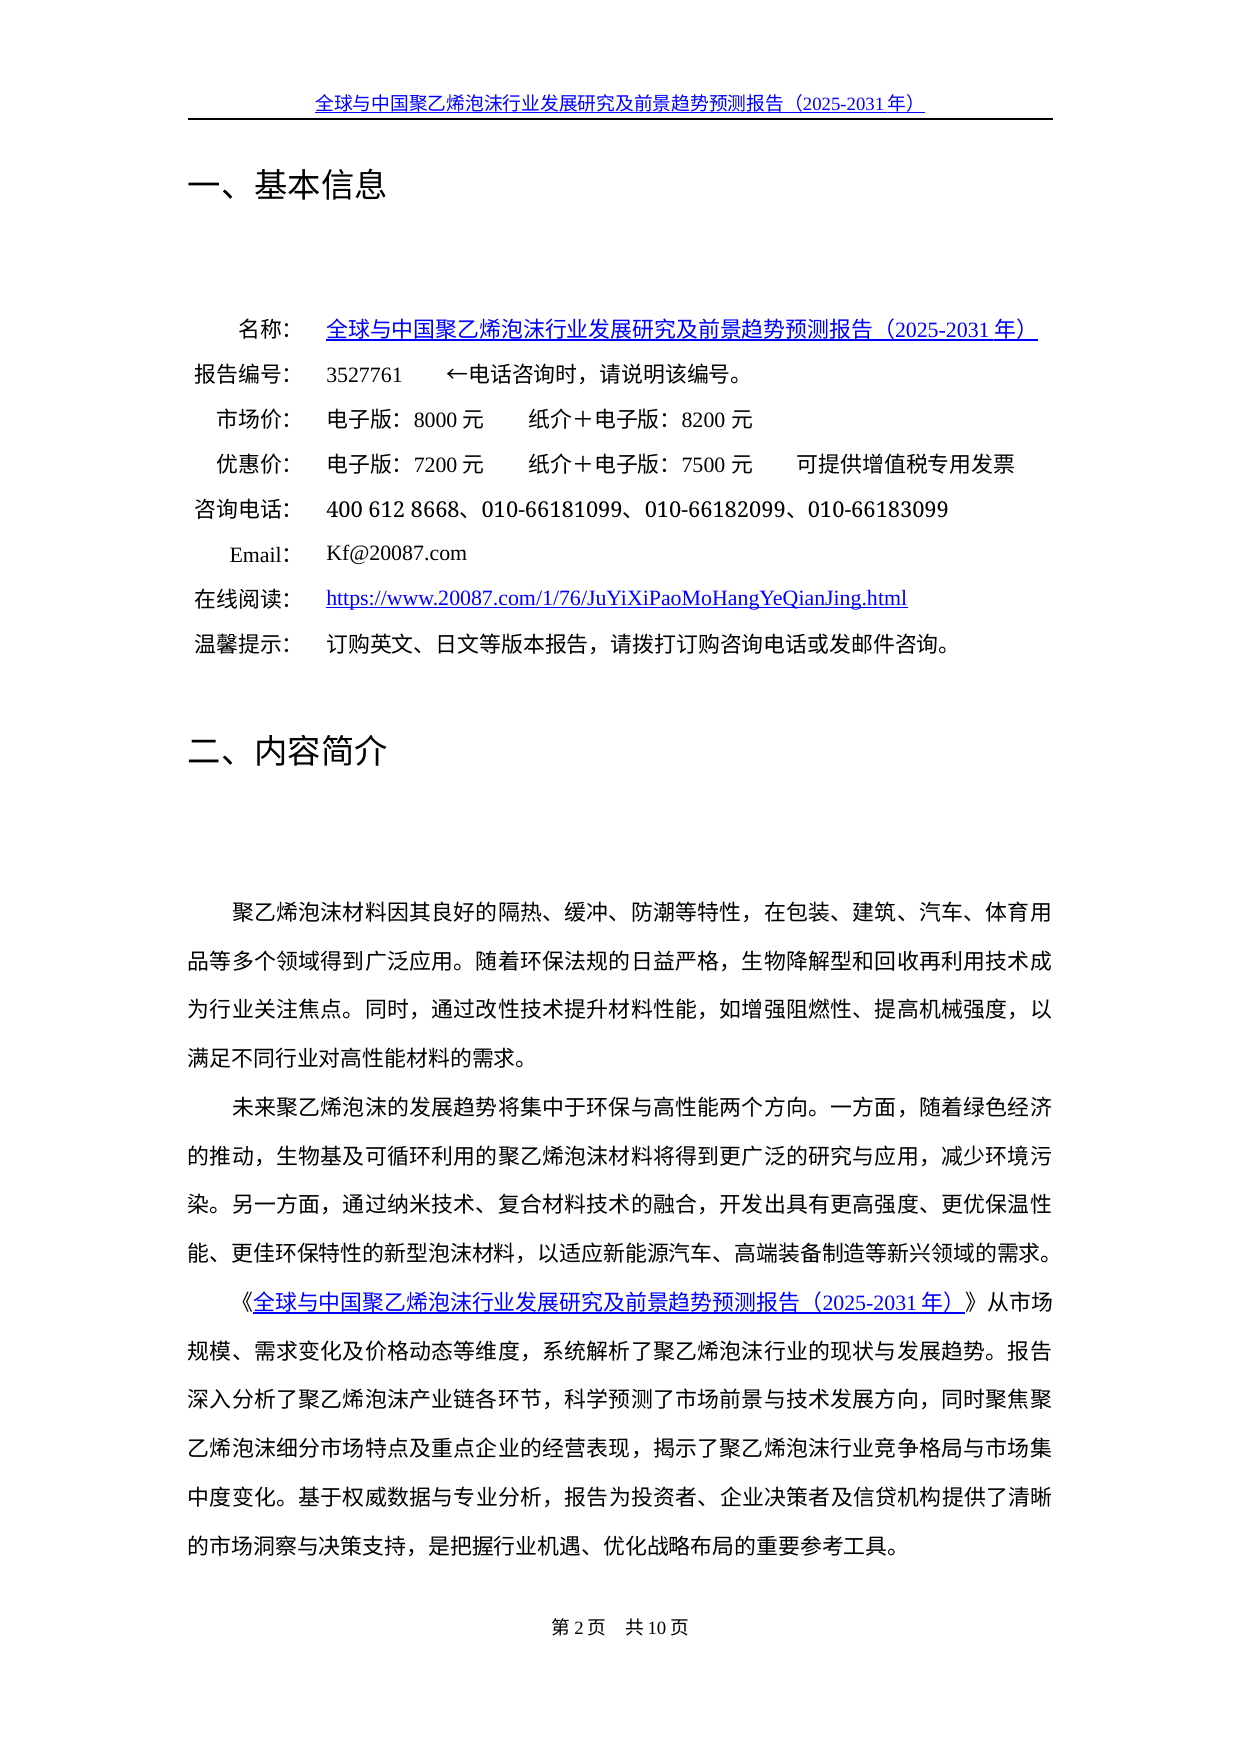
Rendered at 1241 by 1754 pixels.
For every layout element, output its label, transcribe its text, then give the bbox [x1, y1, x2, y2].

table_cell 市场价： [167, 402, 315, 447]
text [187, 894, 1053, 1561]
title 一、基本信息 [187, 150, 1053, 215]
table_cell 报告编号： [167, 357, 315, 402]
table_cell 3527761 ←电话咨询时，请说明该编号。 [315, 357, 1073, 402]
table_cell 电子版：7200 元 纸介＋电子版：7500 元 可提供增值税专用发票 [315, 447, 1073, 492]
table_cell 订购英文、日文等版本报告，请拨打订购咨询电话或发邮件咨询。 [315, 627, 1073, 672]
table_cell 电子版：8000 元 纸介＋电子版：8200 元 [315, 402, 1073, 447]
title 二、内容简介 [187, 717, 1053, 782]
table_cell 400 612 8668、010-66181099、010-66182099、010-66183099 [315, 492, 1073, 537]
table_cell 在线阅读： [167, 582, 315, 627]
table_cell 咨询电话： [167, 492, 315, 537]
table_cell 温馨提示： [167, 627, 315, 672]
table_header 名称： [167, 312, 315, 357]
table_cell [315, 582, 1073, 627]
table_cell Kf@20087.com [315, 537, 1073, 582]
table_cell Email： [167, 537, 315, 582]
table_header 全球与中国聚乙烯泡沫行业发展研究及前景趋势预测报告（2025-2031年） [315, 312, 1073, 357]
table_cell 优惠价： [167, 447, 315, 492]
